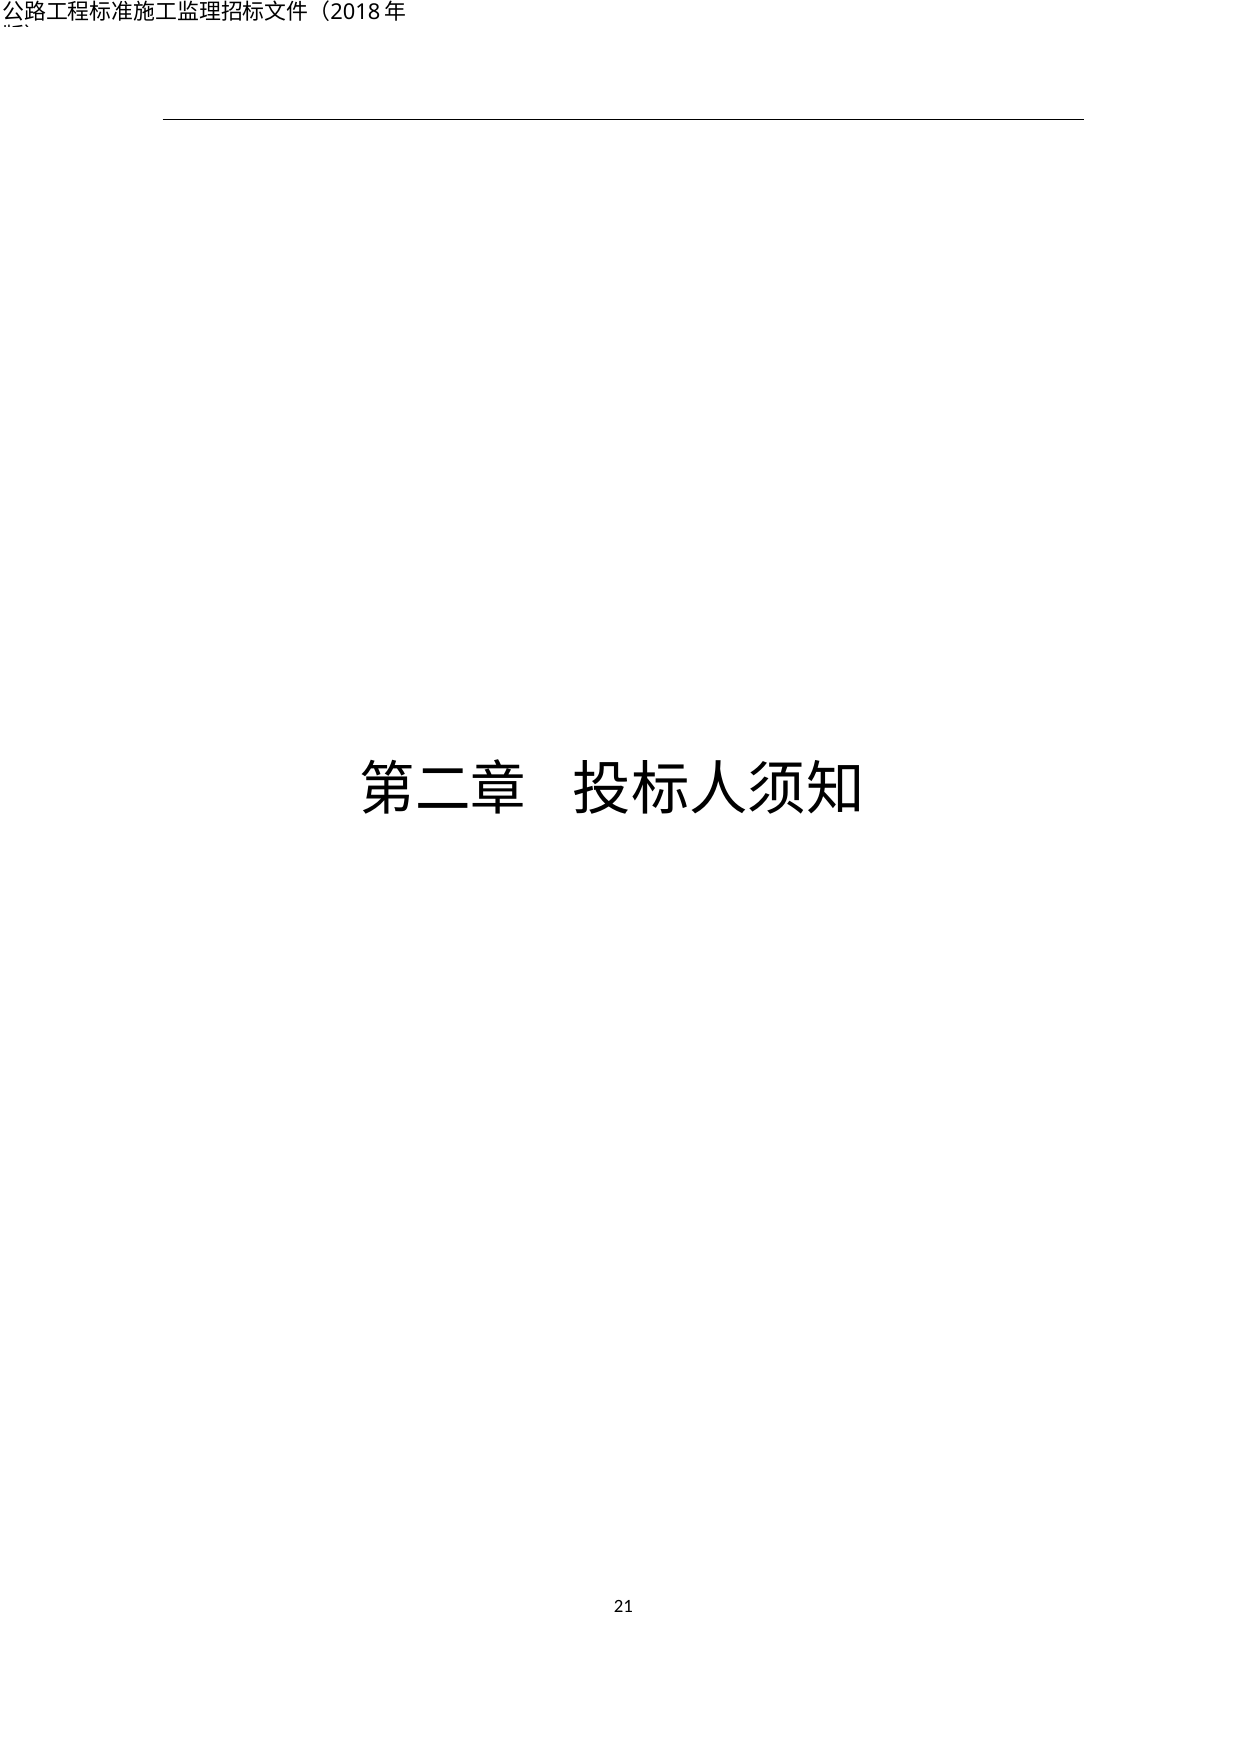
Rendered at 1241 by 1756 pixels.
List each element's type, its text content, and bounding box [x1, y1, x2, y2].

text 第二章 投标人须知 [359, 742, 1081, 826]
